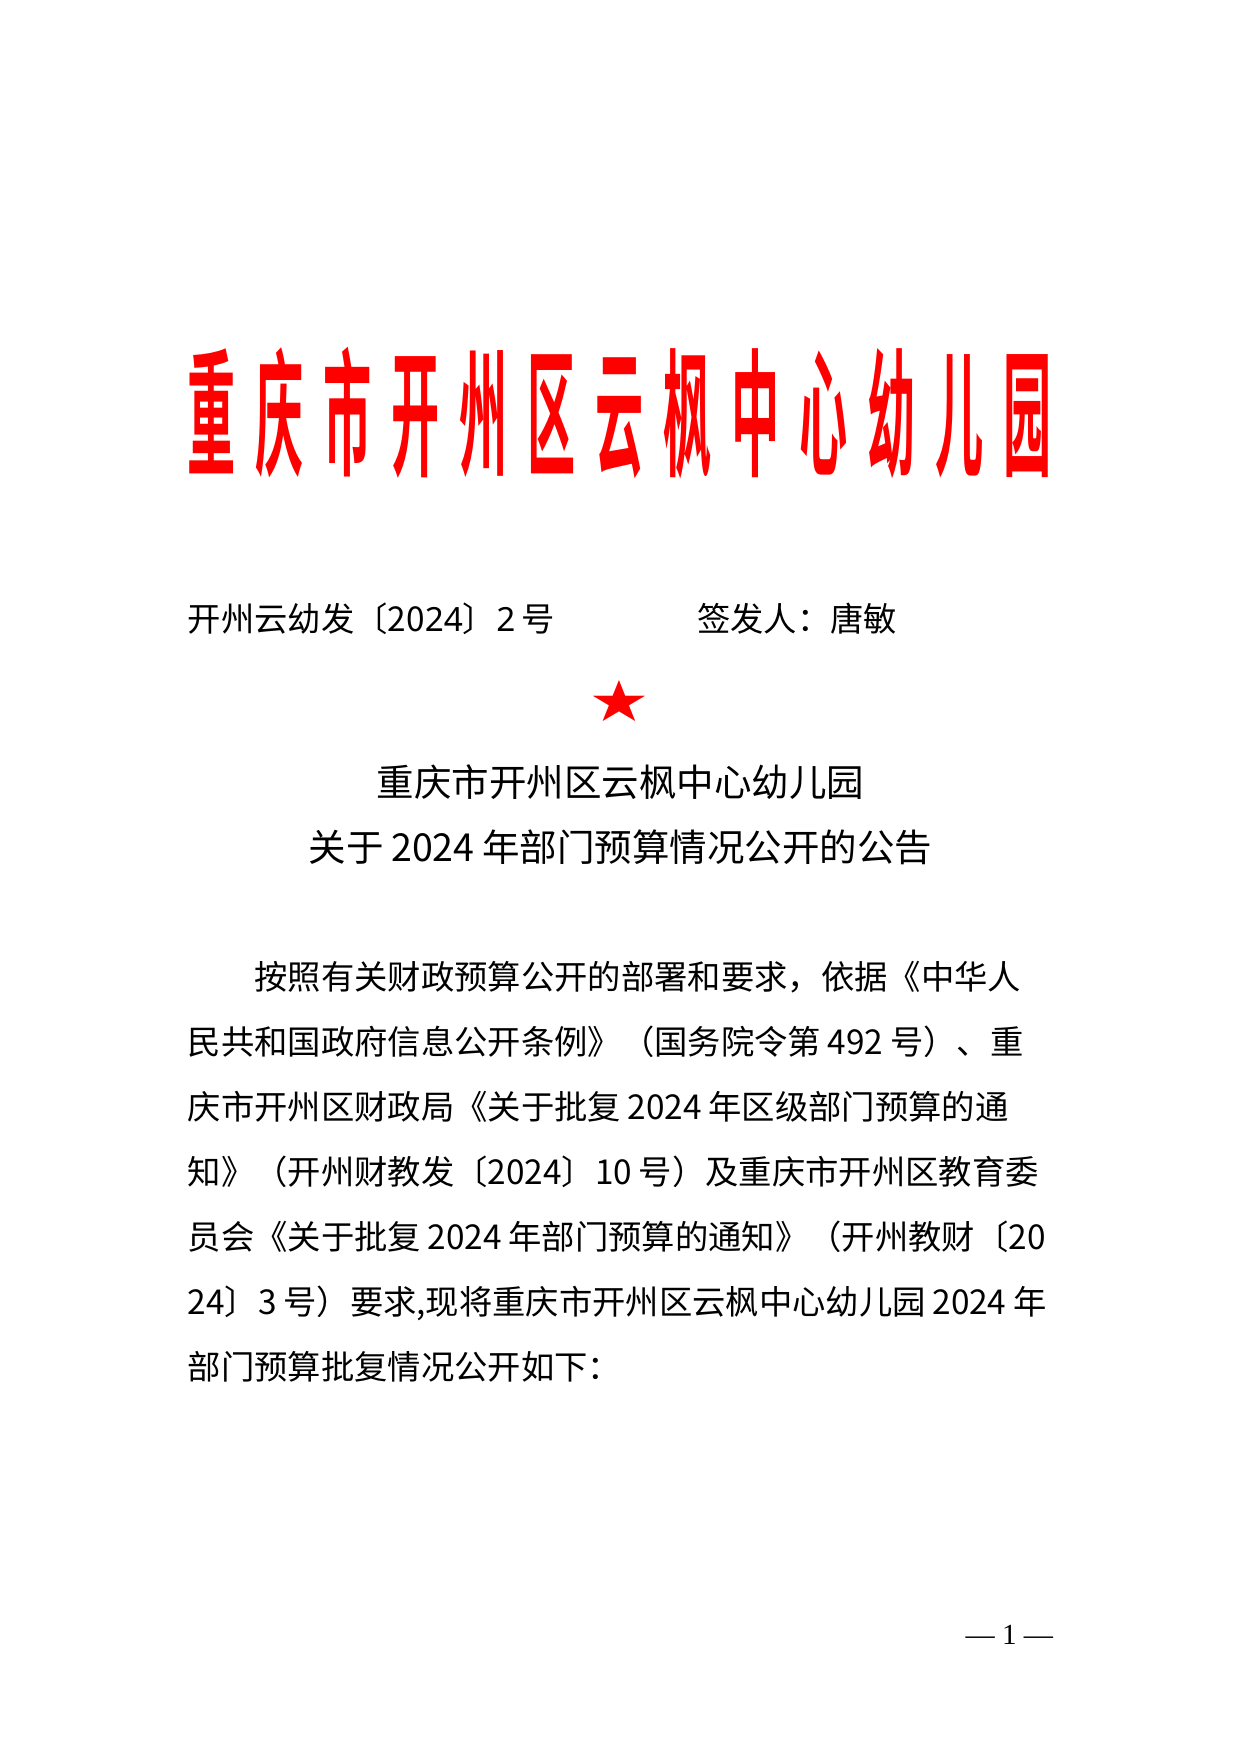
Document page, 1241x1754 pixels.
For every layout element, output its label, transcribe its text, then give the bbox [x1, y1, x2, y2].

text 按照有关财政预算公开的部署和要求，依据《中华人民共和国政府信息公开条例》（国务院令第492号）、重庆市开州区财政局《关于批复2024年区级部门预算的通知》（开州财教发〔2024〕10号）及重庆市开州区教育委员会《关于批复2024年部门预算的通知》（开州教财〔2024〕3号）要求,现将重庆市开州区云枫中心幼儿园2024年部门预算批复情况公开如下： [187, 942, 1053, 1397]
text 重庆市开州区云枫中心幼儿园 [187, 292, 1053, 520]
text 开州云幼发〔2024〕2号 签发人：唐敏 [187, 585, 1053, 650]
text ★ [187, 650, 1051, 747]
text 关于2024年部门预算情况公开的公告 [187, 812, 1053, 877]
text 重庆市开州区云枫中心幼儿园 [187, 747, 1053, 812]
